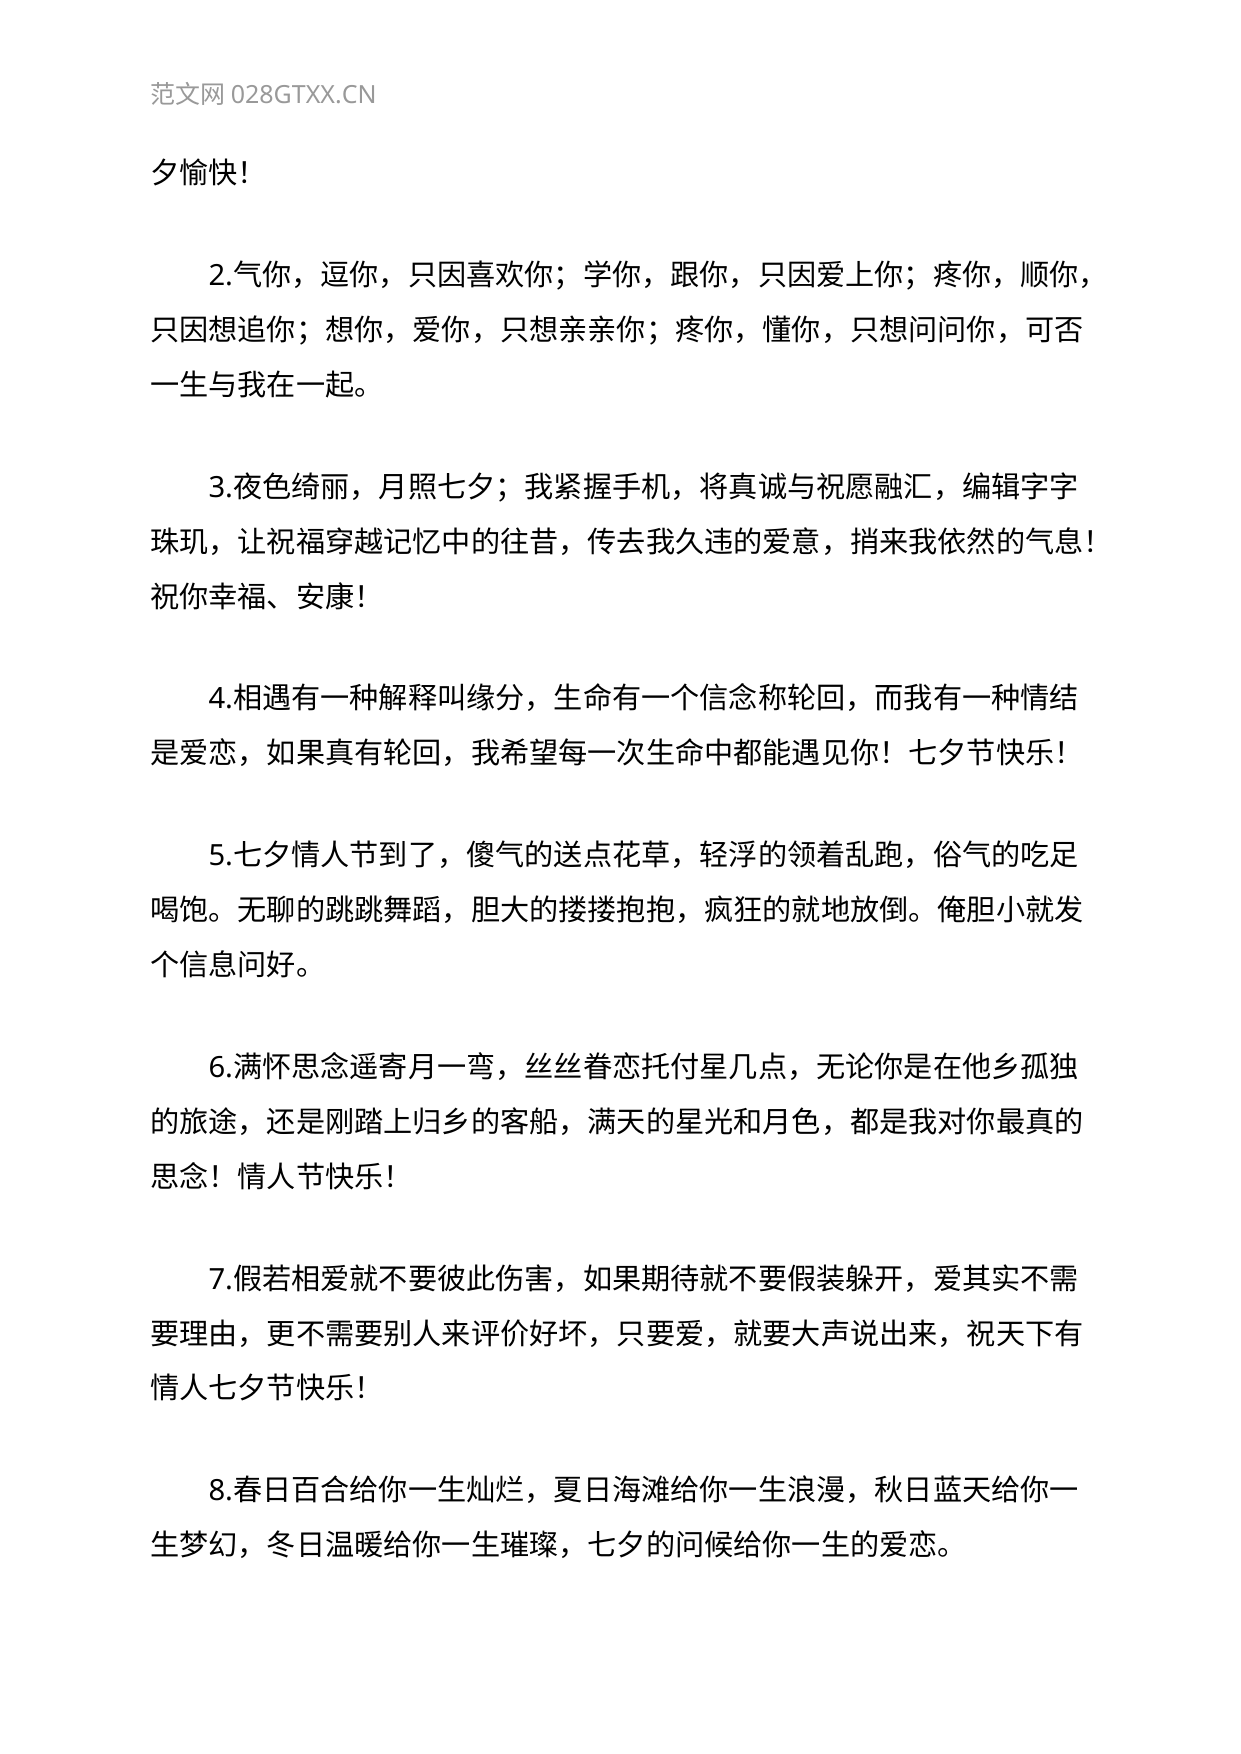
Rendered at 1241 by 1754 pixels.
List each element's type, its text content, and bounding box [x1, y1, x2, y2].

text 6.满怀思念遥寄月一弯，丝丝眷恋托付星几点，无论你是在他乡孤独的旅途，还是刚踏上归乡的客船，满天的星光和月色，都是我对你最真的思念！情人节快乐！ [150, 1043, 1090, 1196]
text 4.相遇有一种解释叫缘分，生命有一个信念称轮回，而我有一种情结是爱恋，如果真有轮回，我希望每一次生命中都能遇见你！七夕节快乐！ [150, 675, 1090, 772]
text 7.假若相爱就不要彼此伤害，如果期待就不要假装躲开，爱其实不需要理由，更不需要别人来评价好坏，只要爱，就要大声说出来，祝天下有情人七夕节快乐！ [150, 1255, 1090, 1407]
text 3.夜色绮丽，月照七夕；我紧握手机，将真诚与祝愿融汇，编辑字字珠玑，让祝福穿越记忆中的往昔，传去我久违的爱意，捎来我依然的气息！祝你幸福、安康！ [150, 463, 1090, 616]
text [150, 150, 1090, 192]
text 5.七夕情人节到了，傻气的送点花草，轻浮的领着乱跑，俗气的吃足喝饱。无聊的跳跳舞蹈，胆大的搂搂抱抱，疯狂的就地放倒。俺胆小就发个信息问好。 [150, 832, 1090, 984]
text 2.气你，逗你，只因喜欢你；学你，跟你，只因爱上你；疼你，顺你，只因想追你；想你，爱你，只想亲亲你；疼你，懂你，只想问问你，可否一生与我在一起。 [150, 252, 1090, 404]
text 8.春日百合给你一生灿烂，夏日海滩给你一生浪漫，秋日蓝天给你一生梦幻，冬日温暖给你一生璀璨，七夕的问候给你一生的爱恋。 [150, 1467, 1090, 1564]
